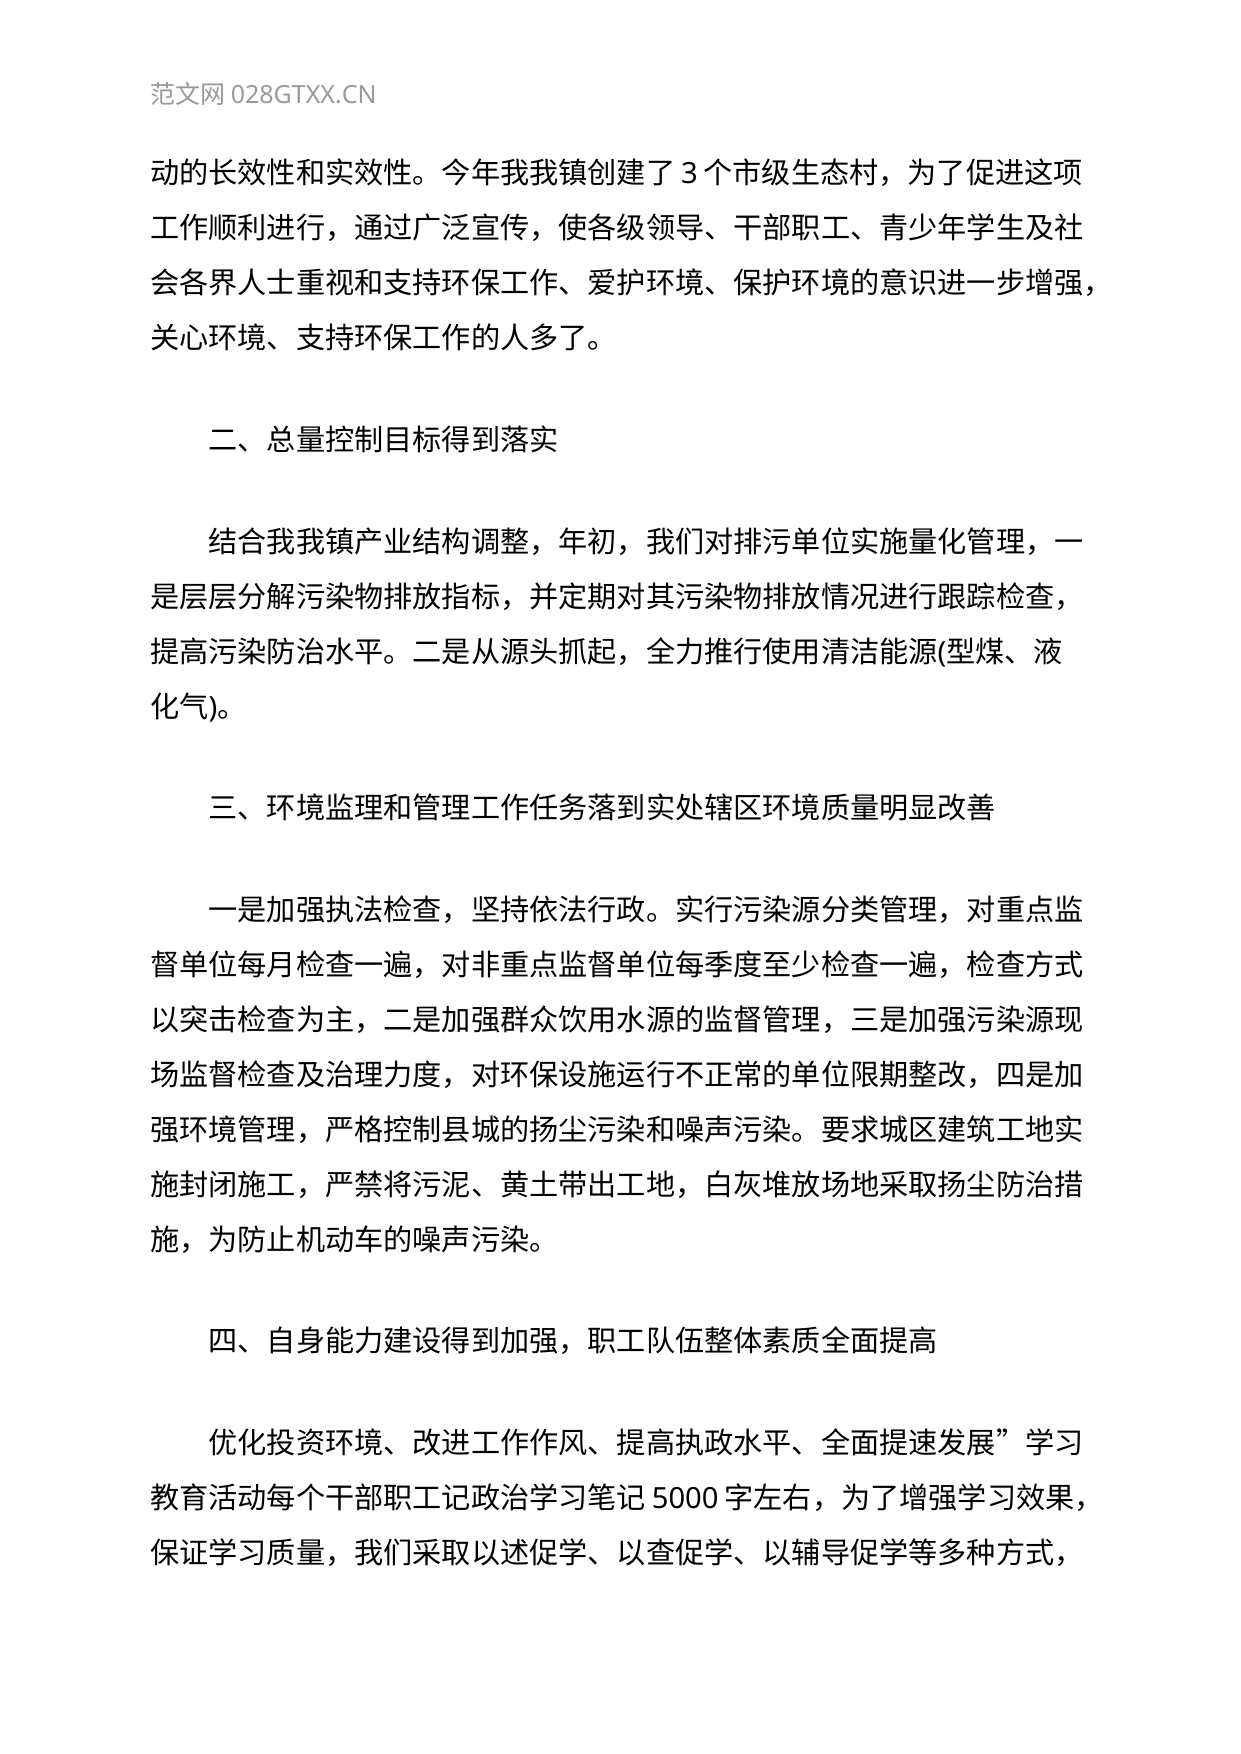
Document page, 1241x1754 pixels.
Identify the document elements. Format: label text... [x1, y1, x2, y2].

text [150, 1420, 1090, 1572]
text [150, 150, 1090, 357]
text 一是加强执法检查，坚持依法行政。实行污染源分类管理，对重点监督单位每月检查一遍，对非重点监督单位每季度至少检查一遍，检查方式以突击检查为主，二是加强群众饮用水源的监督管理，三是加强污染源现场监督检查及治理力度，对环保设施运行不正常的单位限期整改，四是加强环境管理，严格控制县城的扬尘污染和噪声污染。要求城区建筑工地实施封闭施工，严禁将污泥、黄土带出工地，白灰堆放场地采取扬尘防治措施，为防止机动车的噪声污染。 [150, 887, 1090, 1258]
text 结合我我镇产业结构调整，年初，我们对排污单位实施量化管理，一是层层分解污染物排放指标，并定期对其污染物排放情况进行跟踪检查，提高污染防治水平。二是从源头抓起，全力推行使用清洁能源(型煤、液化气)。 [150, 518, 1090, 726]
text 二、总量控制目标得到落实 [150, 417, 1090, 459]
text 四、自身能力建设得到加强，职工队伍整体素质全面提高 [150, 1318, 1090, 1360]
text 三、环境监理和管理工作任务落到实处辖区环境质量明显改善 [150, 785, 1090, 827]
